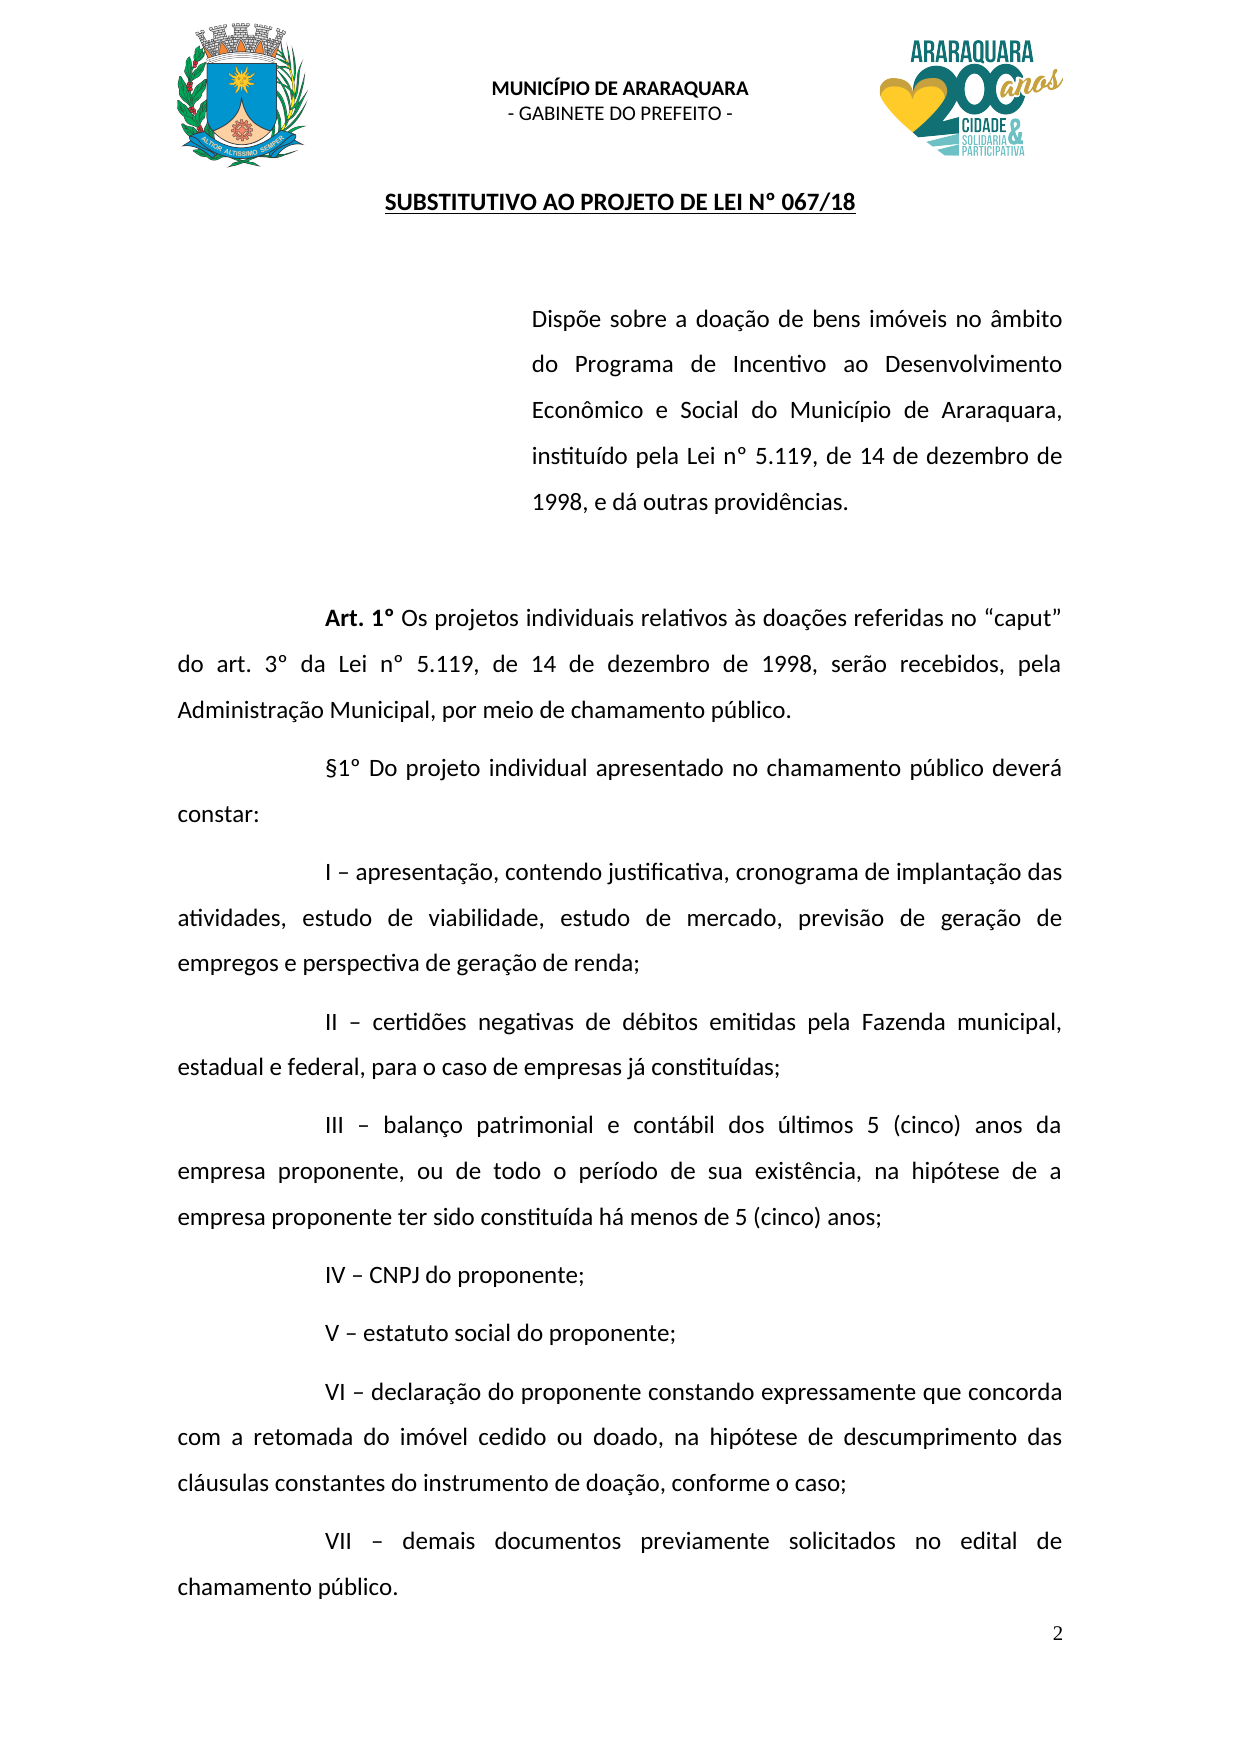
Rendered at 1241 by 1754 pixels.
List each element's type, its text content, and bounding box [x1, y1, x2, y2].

text Dispõe sobre a doação de bens imóveis no âmbito do Programa de Incentivo ao Desenvolvimento Econômico e Social do Município de Araraquara, instituído pela Lei nº 5.119, de 14 de dezembro de 1998, e dá outras providências. [532, 303, 1063, 516]
text Art. 1º Os projetos individuais relativos às doações referidas no “caput” do art. 3º da Lei nº 5.119, de 14 de dezembro de 1998, serão recebidos, pela Administração Municipal, por meio de chamamento público. [177, 602, 1063, 724]
picture [177, 23, 308, 168]
picture [879, 40, 1063, 156]
text I – apresentação, contendo justificativa, cronograma de implantação das atividades, estudo de viabilidade, estudo de mercado, previsão de geração de empregos e perspectiva de geração de renda; [177, 856, 1063, 978]
text §1º Do projeto individual apresentado no chamamento público deverá constar: [177, 752, 1063, 828]
text V – estatuto social do proponente; [177, 1317, 1063, 1348]
text SUBSTITUTIVO AO PROJETO DE LEI Nº 067/18 [177, 186, 1063, 217]
text VI – declaração do proponente constando expressamente que concorda com a retomada do imóvel cedido ou doado, na hipótese de descumprimento das cláusulas constantes do instrumento de doação, conforme o caso; [177, 1376, 1063, 1498]
text III – balanço patrimonial e contábil dos últimos 5 (cinco) anos da empresa proponente, ou de todo o período de sua existência, na hipótese de a empresa proponente ter sido constituída há menos de 5 (cinco) anos; [177, 1109, 1063, 1232]
text IV – CNPJ do proponente; [177, 1259, 1063, 1290]
text VII – demais documentos previamente solicitados no edital de chamamento público. [177, 1525, 1063, 1602]
text II – certidões negativas de débitos emitidas pela Fazenda municipal, estadual e federal, para o caso de empresas já constituídas; [177, 1006, 1063, 1082]
